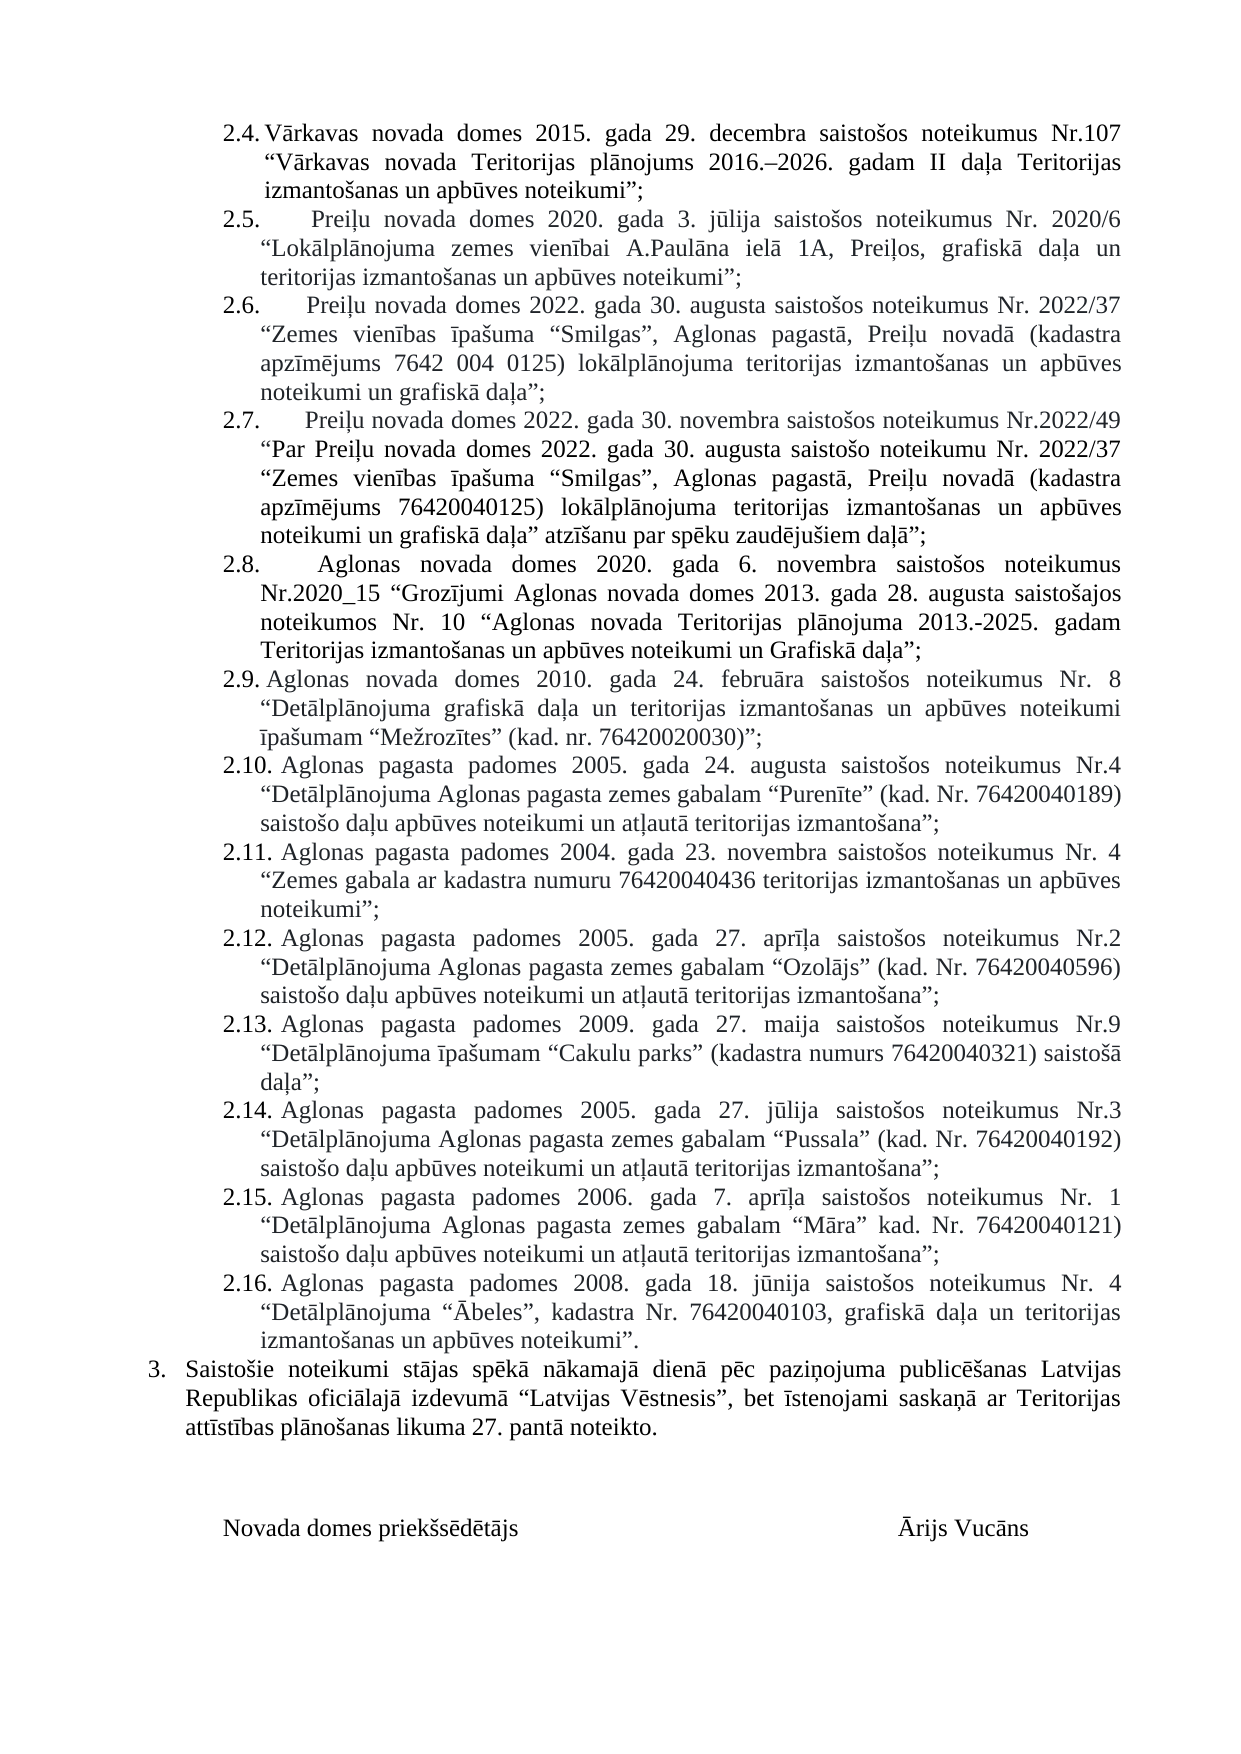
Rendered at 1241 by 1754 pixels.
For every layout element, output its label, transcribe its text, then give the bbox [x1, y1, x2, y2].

list Saistošie noteikumi stājas spēkā nākamajā dienā pēc paziņojuma publicēšanas Latvijas Republikas oficiālajā izdevumā “Latvijas Vēstnesis”, bet īstenojami saskaņā ar Teritorijas attīstības plānošanas likuma 27. pantā noteikto. [148, 1354, 1122, 1441]
list Preiļu novada domes 2022. gada 30. novembra saistošos noteikumus Nr.2022/49 “Par Preiļu novada domes 2022. gada 30. augusta saistošo noteikumu Nr. 2022/37 “Zemes vienības īpašuma “Smilgas”, Aglonas pagastā, Preiļu novadā (kadastra apzīmējums 76420040125) lokālplānojuma teritorijas izmantošanas un apbūves noteikumi un grafiskā daļa” atzīšanu par spēku zaudējušiem daļā”; [223, 406, 1122, 549]
list Aglonas pagasta padomes 2005. gada 24. augusta saistošos noteikumus Nr.4 “Detālplānojuma Aglonas pagasta zemes gabalam “Purenīte” (kad. Nr. 76420040189) saistošo daļu apbūves noteikumi un atļautā teritorijas izmantošana”; [223, 751, 1122, 837]
list Preiļu novada domes 2022. gada 30. augusta saistošos noteikumus Nr. 2022/37 “Zemes vienības īpašuma “Smilgas”, Aglonas pagastā, Preiļu novadā (kadastra apzīmējums 7642 004 0125) lokālplānojuma teritorijas izmantošanas un apbūves noteikumi un grafiskā daļa”; [223, 291, 1122, 406]
list Aglonas pagasta padomes 2008. gada 18. jūnija saistošos noteikumus Nr. 4 “Detālplānojuma “Ābeles”, kadastra Nr. 76420040103, grafiskā daļa un teritorijas izmantošanas un apbūves noteikumi”. [223, 1268, 1122, 1354]
list Aglonas pagasta padomes 2009. gada 27. maija saistošos noteikumus Nr.9 “Detālplānojuma īpašumam “Cakulu parks” (kadastra numurs 76420040321) saistošā daļa”; [223, 1009, 1122, 1096]
list Aglonas pagasta padomes 2006. gada 7. aprīļa saistošos noteikumus Nr. 1 “Detālplānojuma Aglonas pagasta zemes gabalam “Māra” kad. Nr. 76420040121) saistošo daļu apbūves noteikumi un atļautā teritorijas izmantošana”; [223, 1182, 1122, 1268]
list Aglonas pagasta padomes 2005. gada 27. jūlija saistošos noteikumus Nr.3 “Detālplānojuma Aglonas pagasta zemes gabalam “Pussala” (kad. Nr. 76420040192) saistošo daļu apbūves noteikumi un atļautā teritorijas izmantošana”; [223, 1096, 1122, 1182]
list Preiļu novada domes 2020. gada 3. jūlija saistošos noteikumus Nr. 2020/6 “Lokālplānojuma zemes vienībai A.Paulāna ielā 1A, Preiļos, grafiskā daļa un teritorijas izmantošanas un apbūves noteikumi”; [223, 204, 1122, 291]
list Aglonas novada domes 2010. gada 24. februāra saistošos noteikumus Nr. 8 “Detālplānojuma grafiskā daļa un teritorijas izmantošanas un apbūves noteikumi īpašumam “Mežrozītes” (kad. nr. 76420020030)”; [223, 664, 1122, 751]
list Aglonas pagasta padomes 2004. gada 23. novembra saistošos noteikumus Nr. 4 “Zemes gabala ar kadastra numuru 76420040436 teritorijas izmantošanas un apbūves noteikumi”; [223, 837, 1122, 923]
list Aglonas pagasta padomes 2005. gada 27. aprīļa saistošos noteikumus Nr.2 “Detālplānojuma Aglonas pagasta zemes gabalam “Ozolājs” (kad. Nr. 76420040596) saistošo daļu apbūves noteikumi un atļautā teritorijas izmantošana”; [223, 923, 1122, 1009]
list Vārkavas novada domes 2015. gada 29. decembra saistošos noteikumus Nr.107 “Vārkavas novada Teritorijas plānojums 2016.–2026. gadam II daļa Teritorijas izmantošanas un apbūves noteikumi”; [223, 118, 1122, 204]
text Novada domes priekšsēdētājs Ārijs Vucāns [148, 1513, 1122, 1542]
list Aglonas novada domes 2020. gada 6. novembra saistošos noteikumus Nr.2020_15 “Grozījumi Aglonas novada domes 2013. gada 28. augusta saistošajos noteikumos Nr. 10 “Aglonas novada Teritorijas plānojuma 2013.-2025. gadam Teritorijas izmantošanas un apbūves noteikumi un Grafiskā daļa”; [223, 549, 1122, 664]
